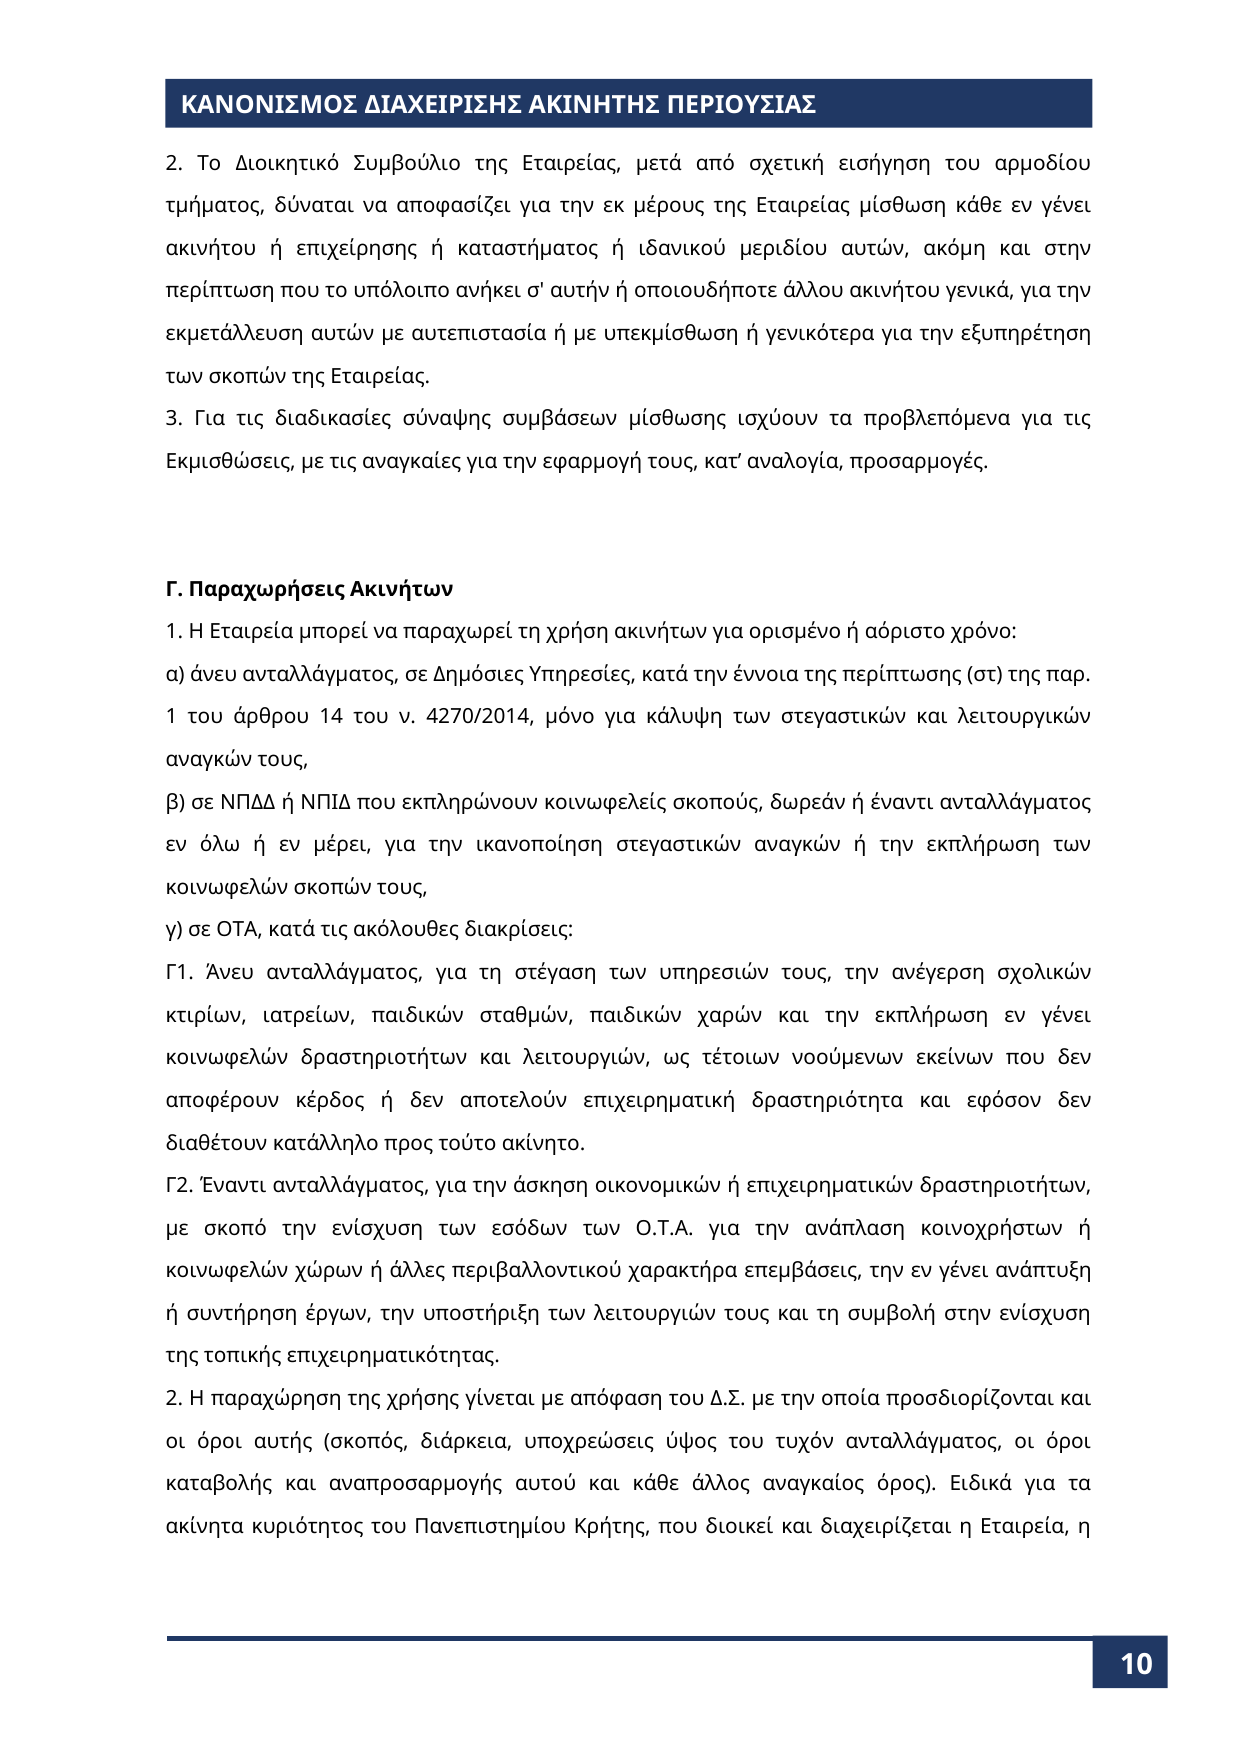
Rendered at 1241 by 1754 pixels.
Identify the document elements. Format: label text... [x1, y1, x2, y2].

text 3. Για τις διαδικασίες σύναψης συμβάσεων μίσθωσης ισχύουν τα προβλεπόμενα για τις Εκμισθώσεις, με τις αναγκαίες για την εφαρμογή τους, κατ’ αναλογία, προσαρμογές. [165, 403, 1092, 474]
text Γ. Παραχωρήσεις Ακινήτων [165, 574, 1092, 602]
text α) άνευ ανταλλάγματος, σε Δημόσιες Υπηρεσίες, κατά την έννοια της περίπτωσης (στ) της παρ. 1 του άρθρου 14 του ν. 4270/2014, μόνο για κάλυψη των στεγαστικών και λειτουργικών αναγκών τους, [165, 659, 1092, 773]
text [165, 1383, 1092, 1539]
text Γ1. Άνευ ανταλλάγματος, για τη στέγαση των υπηρεσιών τους, την ανέγερση σχολικών κτιρίων, ιατρείων, παιδικών σταθμών, παιδικών χαρών και την εκπλήρωση εν γένει κοινωφελών δραστηριοτήτων και λειτουργιών, ως τέτοιων νοούμενων εκείνων που δεν αποφέρουν κέρδος ή δεν αποτελούν επιχειρηματική δραστηριότητα και εφόσον δεν διαθέτουν κατάλληλο προς τούτο ακίνητο. [165, 957, 1092, 1156]
text 1. Η Εταιρεία μπορεί να παραχωρεί τη χρήση ακινήτων για ορισμένο ή αόριστο χρόνο: [165, 616, 1092, 645]
text γ) σε ΟΤΑ, κατά τις ακόλουθες διακρίσεις: [165, 914, 1092, 943]
text Γ2. Έναντι ανταλλάγματος, για την άσκηση οικονομικών ή επιχειρηματικών δραστηριοτήτων, με σκοπό την ενίσχυση των εσόδων των Ο.Τ.Α. για την ανάπλαση κοινοχρήστων ή κοινωφελών χώρων ή άλλες περιβαλλοντικού χαρακτήρα επεμβάσεις, την εν γένει ανάπτυξη ή συντήρηση έργων, την υποστήριξη των λειτουργιών τους και τη συμβολή στην ενίσχυση της τοπικής επιχειρηματικότητας. [165, 1170, 1092, 1369]
text β) σε ΝΠΔΔ ή ΝΠΙΔ που εκπληρώνουν κοινωφελείς σκοπούς, δωρεάν ή έναντι ανταλλάγματος εν όλω ή εν μέρει, για την ικανοποίηση στεγαστικών αναγκών ή την εκπλήρωση των κοινωφελών σκοπών τους, [165, 787, 1092, 900]
text 2. Το Διοικητικό Συμβούλιο της Εταιρείας, μετά από σχετική εισήγηση του αρμοδίου τμήματος, δύναται να αποφασίζει για την εκ μέρους της Εταιρείας μίσθωση κάθε εν γένει ακινήτου ή επιχείρησης ή καταστήματος ή ιδανικού μεριδίου αυτών, ακόμη και στην περίπτωση που το υπόλοιπο ανήκει σ' αυτήν ή οποιουδήποτε άλλου ακινήτου γενικά, για την εκμετάλλευση αυτών με αυτεπιστασία ή με υπεκμίσθωση ή γενικότερα για την εξυπηρέτηση των σκοπών της Εταιρείας. [165, 148, 1092, 389]
